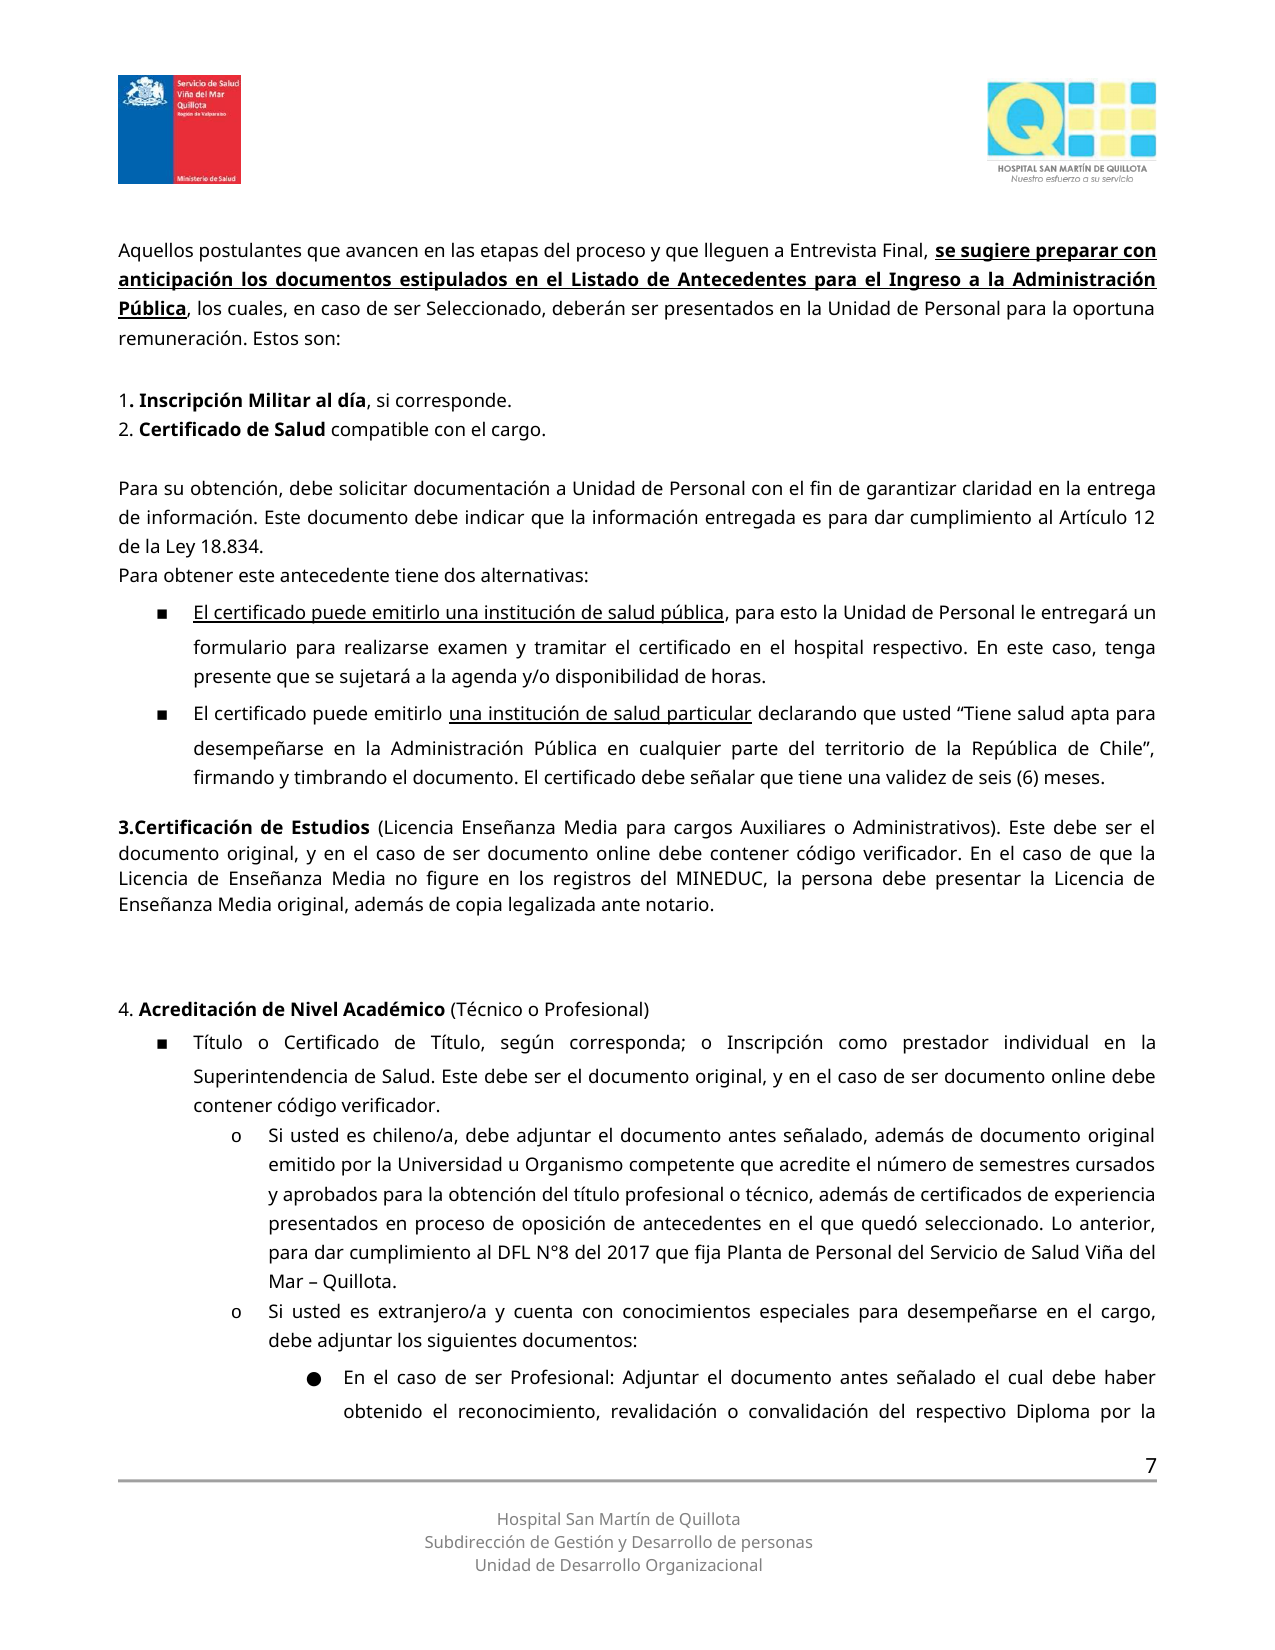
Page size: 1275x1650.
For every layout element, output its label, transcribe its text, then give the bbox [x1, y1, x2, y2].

picture [118, 75, 241, 184]
picture [987, 78, 1157, 189]
text 1. Inscripción Militar al día, si corresponde. [118, 387, 1157, 413]
list Si usted es chileno/a, debe adjuntar el documento antes señalado, además de documento original emitido por la Universidad u Organismo competente que acredite el número de semestres cursados y aprobados para la obtención del título profesional o técnico, además de certificados de experiencia presentados en proceso de oposición de antecedentes en el que quedó seleccionado. Lo anterior, para dar cumplimiento al DFL N°8 del 2017 que fija Planta de Personal del Servicio de Salud Viña del Mar – Quillota. [231, 1122, 1157, 1294]
text 4. Acreditación de Nivel Académico (Técnico o Profesional) [118, 996, 1157, 1021]
text Aquellos postulantes que avancen en las etapas del proceso y que lleguen a Entrevista Final, se sugiere preparar con anticipación los documentos estipulados en el Listado de Antecedentes para el Ingreso a la Administración Pública, los cuales, en caso de ser Seleccionado, deberán ser presentados en la Unidad de Personal para la oportuna remuneración. Estos son: [118, 237, 1157, 288]
text Para obtener este antecedente tiene dos alternativas: [118, 563, 1157, 588]
list Título o Certificado de Título, según corresponda; o Inscripción como prestador individual en la Superintendencia de Salud. Este debe ser el documento original, y en el caso de ser documento online debe contener código verificador. [156, 1021, 1157, 1118]
text 2. Certificado de Salud compatible con el cargo. [118, 416, 1157, 442]
list Si usted es extranjero/a y cuenta con conocimientos especiales para desempeñarse en el cargo, debe adjuntar los siguientes documentos: [231, 1298, 1157, 1353]
text Aquellos postulantes que avancen en las etapas del proceso y que lleguen a Entrevista Final, se sugiere preparar con anticipación los documentos estipulados en el Listado de Antecedentes para el Ingreso a la Administración Pública, los cuales, en caso de ser Seleccionado, deberán ser presentados en la Unidad de Personal para la oportuna remuneración. Estos son: [118, 289, 1157, 350]
list El certificado puede emitirlo una institución de salud particular declarando que usted “Tiene salud apta para desempeñarse en la Administración Pública en cualquier parte del territorio de la República de Chile”, firmando y timbrando el documento. El certificado debe señalar que tiene una validez de seis (6) meses. [156, 693, 1157, 790]
text Para su obtención, debe solicitar documentación a Unidad de Personal con el fin de garantizar claridad en la entrega de información. Este documento debe indicar que la información entregada es para dar cumplimiento al Artículo 12 de la Ley 18.834. [118, 475, 1157, 559]
list El certificado puede emitirlo una institución de salud pública, para esto la Unidad de Personal le entregará un formulario para realizarse examen y tramitar el certificado en el hospital respectivo. En este caso, tenga presente que se sujetará a la agenda y/o disponibilidad de horas. [156, 592, 1157, 689]
text 3.Certificación de Estudios (Licencia Enseñanza Media para cargos Auxiliares o Administrativos). Este debe ser el documento original, y en el caso de ser documento online debe contener código verificador. En el caso de que la Licencia de Enseñanza Media no figure en los registros del MINEDUC, la persona debe presentar la Licencia de Enseñanza Media original, además de copia legalizada ante notario. [118, 814, 1157, 916]
